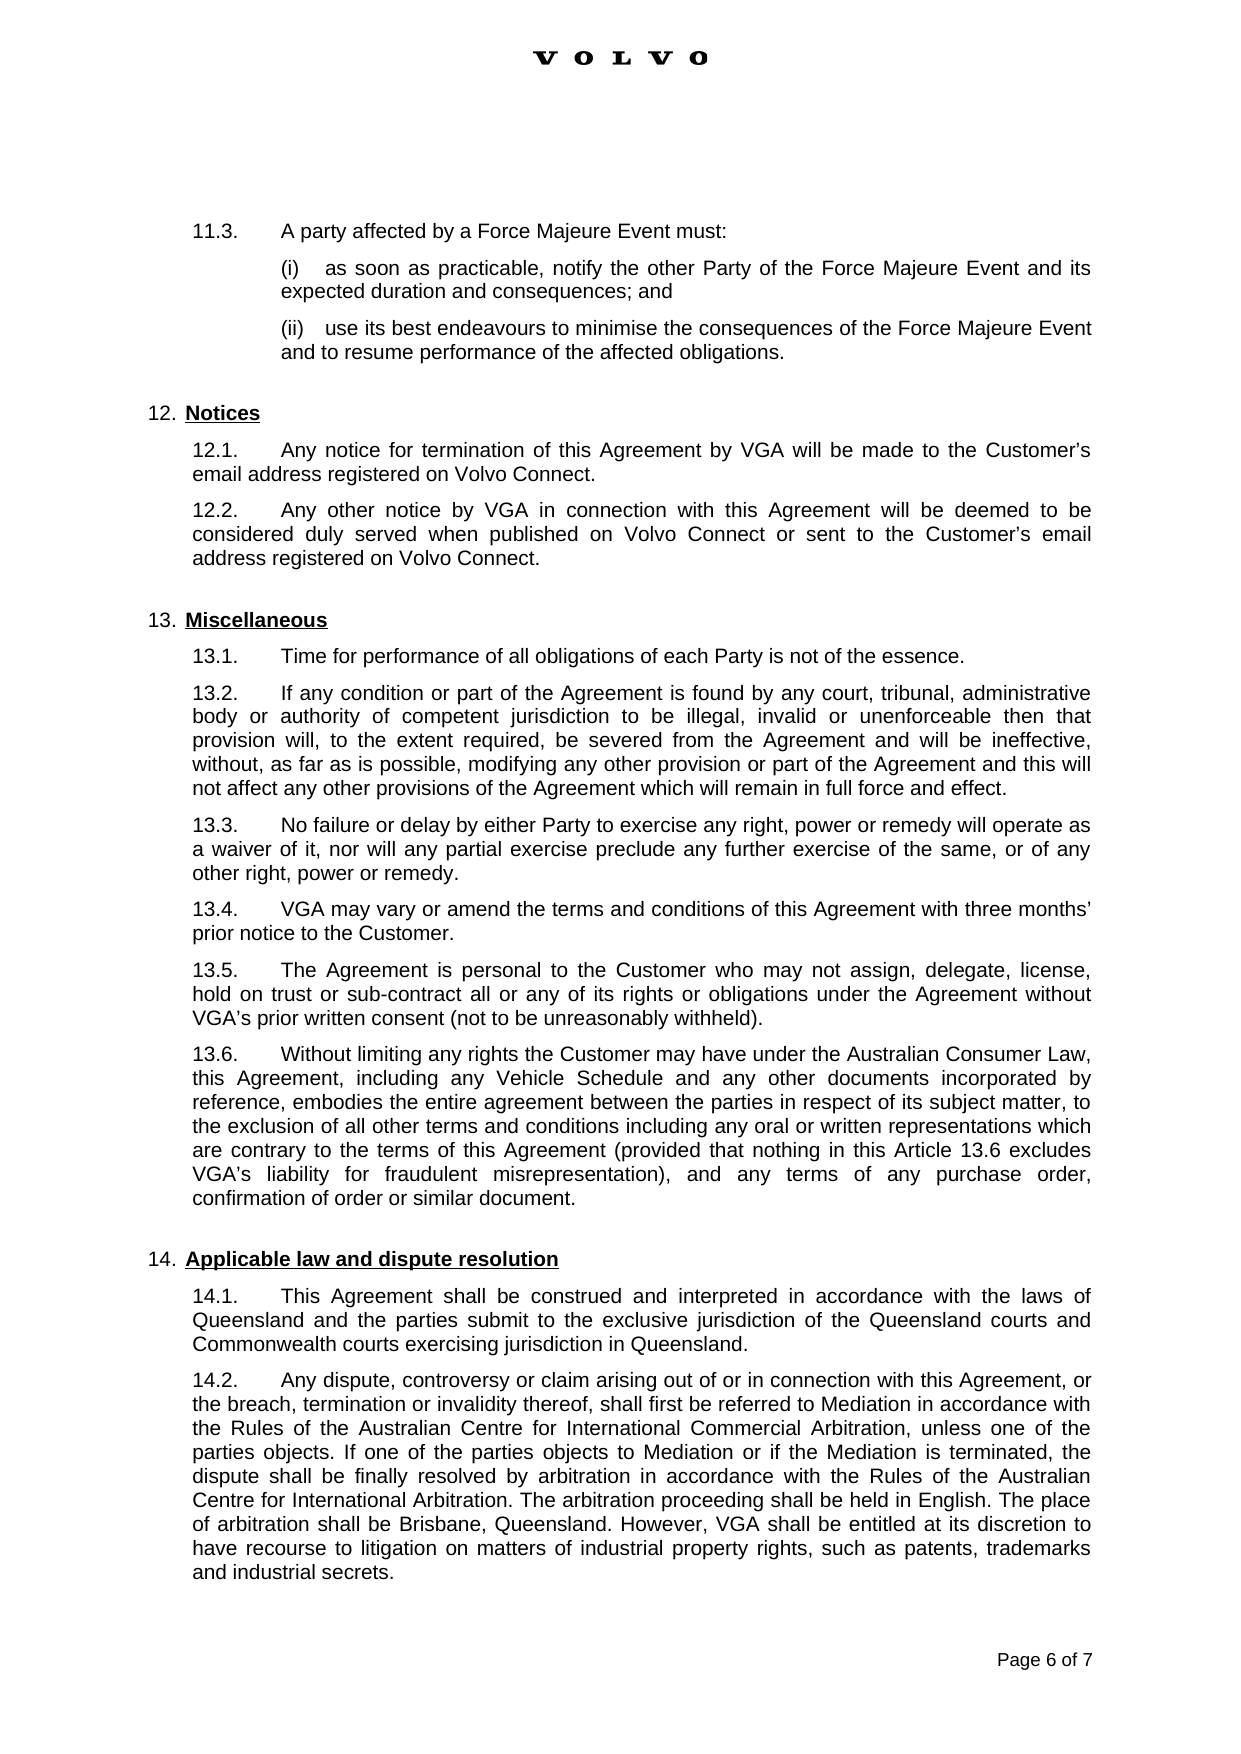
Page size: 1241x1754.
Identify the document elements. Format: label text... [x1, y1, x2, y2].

subtitle Applicable law and dispute resolution [148, 1247, 1093, 1271]
subtitle VGA may vary or amend the terms and conditions of this Agreement with three months’ prior notice to the Customer. [192, 897, 1093, 945]
subtitle A party affected by a Force Majeure Event must: [192, 219, 1093, 243]
subtitle Any other notice by VGA in connection with this Agreement will be deemed to be considered duly served when published on Volvo Connect or sent to the Customer’s email address registered on Volvo Connect. [192, 498, 1093, 570]
subtitle as soon as practicable, notify the other Party of the Force Majeure Event and its expected duration and consequences; and [281, 255, 1093, 303]
picture [533, 51, 708, 65]
subtitle Any dispute, controversy or claim arising out of or in connection with this Agreement, or the breach, termination or invalidity thereof, shall first be referred to Mediation in accordance with the Rules of the Australian Centre for International Commercial Arbitration, unless one of the parties objects. If one of the parties objects to Mediation or if the Mediation is terminated, the dispute shall be finally resolved by arbitration in accordance with the Rules of the Australian Centre for International Arbitration. The arbitration proceeding shall be held in English. The place of arbitration shall be Brisbane, Queensland. However, VGA shall be entitled at its discretion to have recourse to litigation on matters of industrial property rights, such as patents, trademarks and industrial secrets. [192, 1368, 1093, 1583]
subtitle Notices [148, 401, 1093, 425]
subtitle Time for performance of all obligations of each Party is not of the essence. [192, 644, 1093, 668]
subtitle use its best endeavours to minimise the consequences of the Force Majeure Event and to resume performance of the affected obligations. [281, 316, 1093, 364]
subtitle This Agreement shall be construed and interpreted in accordance with the laws of Queensland and the parties submit to the exclusive jurisdiction of the Queensland courts and Commonwealth courts exercising jurisdiction in Queensland. [192, 1283, 1093, 1355]
subtitle Without limiting any rights the Customer may have under the Australian Consumer Law, this Agreement, including any Vehicle Schedule and any other documents incorporated by reference, embodies the entire agreement between the parties in respect of its subject matter, to the exclusion of all other terms and conditions including any oral or written representations which are contrary to the terms of this Agreement (provided that nothing in this Article 13.6 excludes VGA’s liability for fraudulent misrepresentation), and any terms of any purchase order, confirmation of order or similar document. [192, 1042, 1093, 1209]
subtitle If any condition or part of the Agreement is found by any court, tribunal, administrative body or authority of competent jurisdiction to be illegal, invalid or unenforceable then that provision will, to the extent required, be severed from the Agreement and will be ineffective, without, as far as is possible, modifying any other provision or part of the Agreement and this will not affect any other provisions of the Agreement which will remain in full force and effect. [192, 680, 1093, 800]
subtitle The Agreement is personal to the Customer who may not assign, delegate, license, hold on trust or sub-contract all or any of its rights or obligations under the Agreement without VGA’s prior written consent (not to be unreasonably withheld). [192, 957, 1093, 1029]
subtitle No failure or delay by either Party to exercise any right, power or remedy will operate as a waiver of it, nor will any partial exercise preclude any further exercise of the same, or of any other right, power or remedy. [192, 813, 1093, 884]
subtitle Any notice for termination of this Agreement by VGA will be made to the Customer’s email address registered on Volvo Connect. [192, 438, 1093, 486]
subtitle Miscellaneous [148, 607, 1093, 631]
